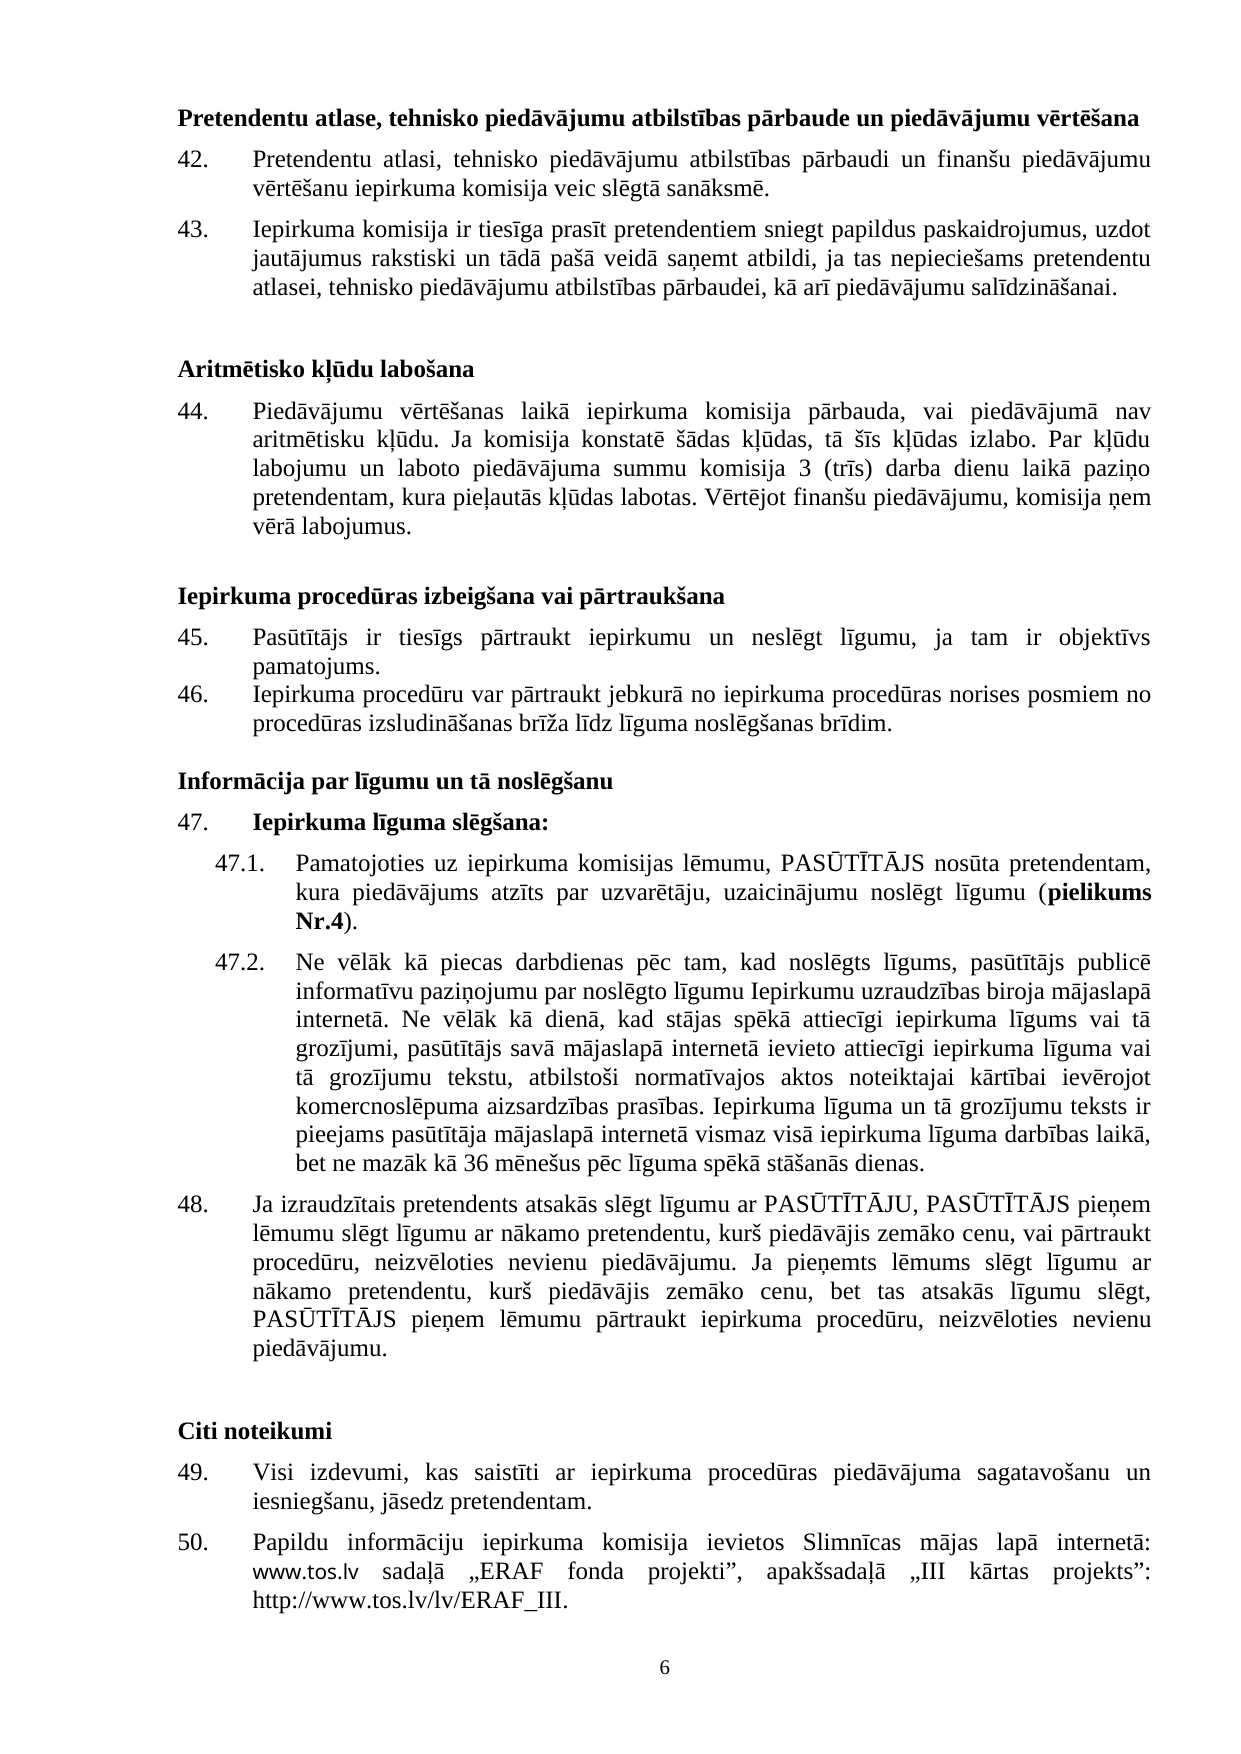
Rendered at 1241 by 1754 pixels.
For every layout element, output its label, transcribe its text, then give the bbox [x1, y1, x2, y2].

subtitle Aritmētisko kļūdu labošana [177, 354, 1152, 383]
list Pretendentu atlasi, tehnisko piedāvājumu atbilstības pārbaudi un finanšu piedāvājumu vērtēšanu iepirkuma komisija veic slēgtā sanāksmē. [177, 144, 1152, 202]
subtitle Iepirkuma procedūras izbeigšana vai pārtraukšana [177, 581, 1152, 609]
list Visi izdevumi, kas saistīti ar iepirkuma procedūras piedāvājuma sagatavošanu un iesniegšanu, jāsedz pretendentam. [177, 1457, 1152, 1514]
list Ja izraudzītais pretendents atsakās slēgt līgumu ar PASŪTĪTĀJU, PASŪTĪTĀJS pieņem lēmumu slēgt līgumu ar nākamo pretendentu, kurš piedāvājis zemāko cenu, vai pārtraukt procedūru, neizvēloties nevienu piedāvājumu. Ja pieņemts lēmums slēgt līgumu ar nākamo pretendentu, kurš piedāvājis zemāko cenu, bet tas atsakās līgumu slēgt, PASŪTĪTĀJS pieņem lēmumu pārtraukt iepirkuma procedūru, neizvēloties nevienu piedāvājumu. [177, 1189, 1152, 1362]
list Pamatojoties uz iepirkuma komisijas lēmumu, PASŪTĪTĀJS nosūta pretendentam, kura piedāvājums atzīts par uzvarētāju, uzaicinājumu noslēgt līgumu (pielikums Nr.4). [215, 848, 1152, 934]
list Iepirkuma komisija ir tiesīga prasīt pretendentiem sniegt papildus paskaidrojumus, uzdot jautājumus rakstiski un tādā pašā veidā saņemt atbildi, ja tas nepieciešams pretendentu atlasei, tehnisko piedāvājumu atbilstības pārbaudei, kā arī piedāvājumu salīdzināšanai. [177, 214, 1152, 301]
text Pretendentu atlase, tehnisko piedāvājumu atbilstības pārbaude un piedāvājumu vērtēšana [177, 103, 1152, 132]
list Iepirkuma procedūru var pārtraukt jebkurā no iepirkuma procedūras norises posmiem no procedūras izsludināšanas brīža līdz līguma noslēgšanas brīdim. [177, 679, 1152, 737]
list Piedāvājumu vērtēšanas laikā iepirkuma komisija pārbauda, vai piedāvājumā nav aritmētisku kļūdu. Ja komisija konstatē šādas kļūdas, tā šīs kļūdas izlabo. Par kļūdu labojumu un laboto piedāvājuma summu komisija 3 (trīs) darba dienu laikā paziņo pretendentam, kura pieļautās kļūdas labotas. Vērtējot finanšu piedāvājumu, komisija ņem vērā labojumus. [177, 396, 1152, 539]
subtitle Informācija par līgumu un tā noslēgšanu [177, 766, 1152, 794]
list Ne vēlāk kā piecas darbdienas pēc tam, kad noslēgts līgums, pasūtītājs publicē informatīvu paziņojumu par noslēgto līgumu Iepirkumu uzraudzības biroja mājaslapā internetā. Ne vēlāk kā dienā, kad stājas spēkā attiecīgi iepirkuma līgums vai tā grozījumi, pasūtītājs savā mājaslapā internetā ievieto attiecīgi iepirkuma līguma vai tā grozījumu tekstu, atbilstoši normatīvajos aktos noteiktajai kārtībai ievērojot komercnoslēpuma aizsardzības prasības. Iepirkuma līguma un tā grozījumu teksts ir pieejams pasūtītāja mājaslapā internetā vismaz visā iepirkuma līguma darbības laikā, bet ne mazāk kā 36 mēnešus pēc līguma spēkā stāšanās dienas. [215, 947, 1152, 1177]
list Papildu informāciju iepirkuma komisija ievietos Slimnīcas mājas lapā internetā: www.tos.lv sadaļā „ERAF fonda projekti”, apakšsadaļā „III kārtas projekts”: http://www.tos.lv/lv/ERAF_III. [177, 1527, 1152, 1614]
list Iepirkuma līguma slēgšana: [177, 807, 1152, 836]
list Pasūtītājs ir tiesīgs pārtraukt iepirkumu un neslēgt līgumu, ja tam ir objektīvs pamatojums. [177, 622, 1152, 679]
subtitle Citi noteikumi [177, 1416, 1152, 1444]
